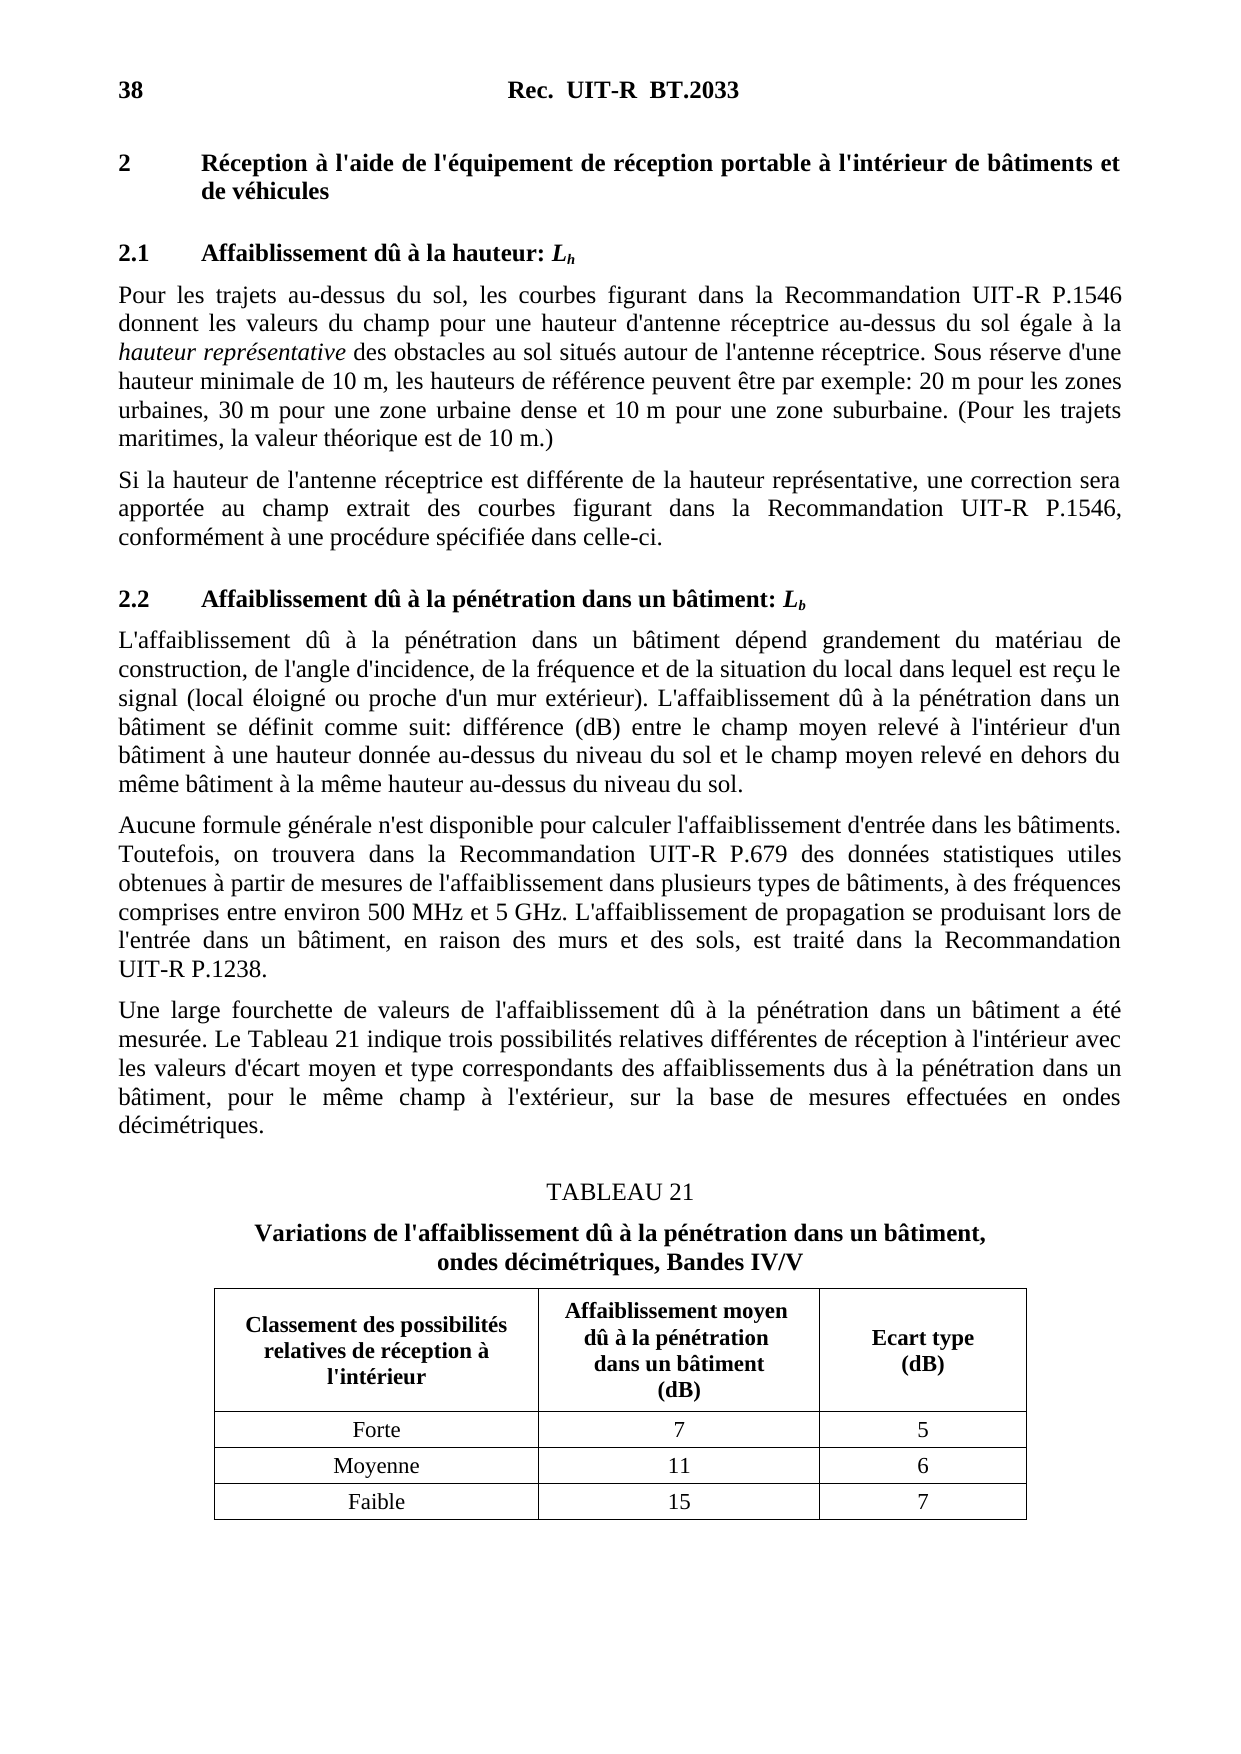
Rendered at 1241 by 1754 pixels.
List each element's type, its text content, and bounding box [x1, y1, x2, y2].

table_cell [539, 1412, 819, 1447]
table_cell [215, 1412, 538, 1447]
text L'affaiblissement dû à la pénétration dans un bâtiment dépend grandement du matériau de construction, de l'angle d'incidence, de la fréquence et de la situation du local dans lequel est reçu le signal (local éloigné ou proche d'un mur extérieur). L'affaiblissement dû à la pénétration dans un bâtiment se définit comme suit: différence (dB) entre le champ moyen relevé à l'intérieur d'un bâtiment à une hauteur donnée au-dessus du niveau du sol et le champ moyen relevé en dehors du même bâtiment à la même hauteur au-dessus du niveau du sol. [118, 626, 1122, 798]
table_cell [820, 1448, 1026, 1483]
title Variations de l'affaiblissement dû à la pénétration dans un bâtiment, ondes décimétriques, Bandes IV/V [118, 1218, 1122, 1276]
subtitle 2.1 Affaiblissement dû à la hauteur: Lh [118, 238, 1122, 267]
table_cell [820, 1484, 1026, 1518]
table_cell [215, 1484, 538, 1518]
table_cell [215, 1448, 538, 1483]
text Une large fourchette de valeurs de l'affaiblissement dû à la pénétration dans un bâtiment a été mesurée. Le Tableau 21 indique trois possibilités relatives différentes de réception à l'intérieur avec les valeurs d'écart moyen et type correspondants des affaiblissements dus à la pénétration dans un bâtiment, pour le même champ à l'extérieur, sur la base de mesures effectuées en ondes décimétriques. [118, 996, 1122, 1139]
text Aucune formule générale n'est disponible pour calculer l'affaiblissement d'entrée dans les bâtiments. Toutefois, on trouvera dans la Recommandation UIT-R P.679 des données statistiques utiles obtenues à partir de mesures de l'affaiblissement dans plusieurs types de bâtiments, à des fréquences comprises entre environ 500 MHz et 5 GHz. L'affaiblissement de propagation se produisant lors de l'entrée dans un bâtiment, en raison des murs et des sols, est traité dans la Recommandation UIT-R P.1238. [118, 811, 1122, 983]
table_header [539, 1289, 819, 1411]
text TABLEAU 21 [118, 1177, 1122, 1206]
text Pour les trajets au-dessus du sol, les courbes figurant dans la Recommandation UIT-R P.1546 donnent les valeurs du champ pour une hauteur d'antenne réceptrice au-dessus du sol égale à la hauteur représentative des obstacles au sol situés autour de l'antenne réceptrice. Sous réserve d'une hauteur minimale de 10 m, les hauteurs de référence peuvent être par exemple: 20 m pour les zones urbaines, 30 m pour une zone urbaine dense et 10 m pour une zone suburbaine. (Pour les trajets maritimes, la valeur théorique est de 10 m.) [118, 280, 1122, 452]
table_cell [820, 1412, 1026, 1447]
text Si la hauteur de l'antenne réceptrice est différente de la hauteur représentative, une correction sera apportée au champ extrait des courbes figurant dans la Recommandation UIT-R P.1546, conformément à une procédure spécifiée dans celle-ci. [118, 465, 1122, 551]
subtitle 2 Réception à l'aide de l'équipement de réception portable à l'intérieur de bâtiments et de véhicules [118, 148, 1122, 205]
subtitle 2.2 Affaiblissement dû à la pénétration dans un bâtiment: Lb [118, 584, 1122, 613]
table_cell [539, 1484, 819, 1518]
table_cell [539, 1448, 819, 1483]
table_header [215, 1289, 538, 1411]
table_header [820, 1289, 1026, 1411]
